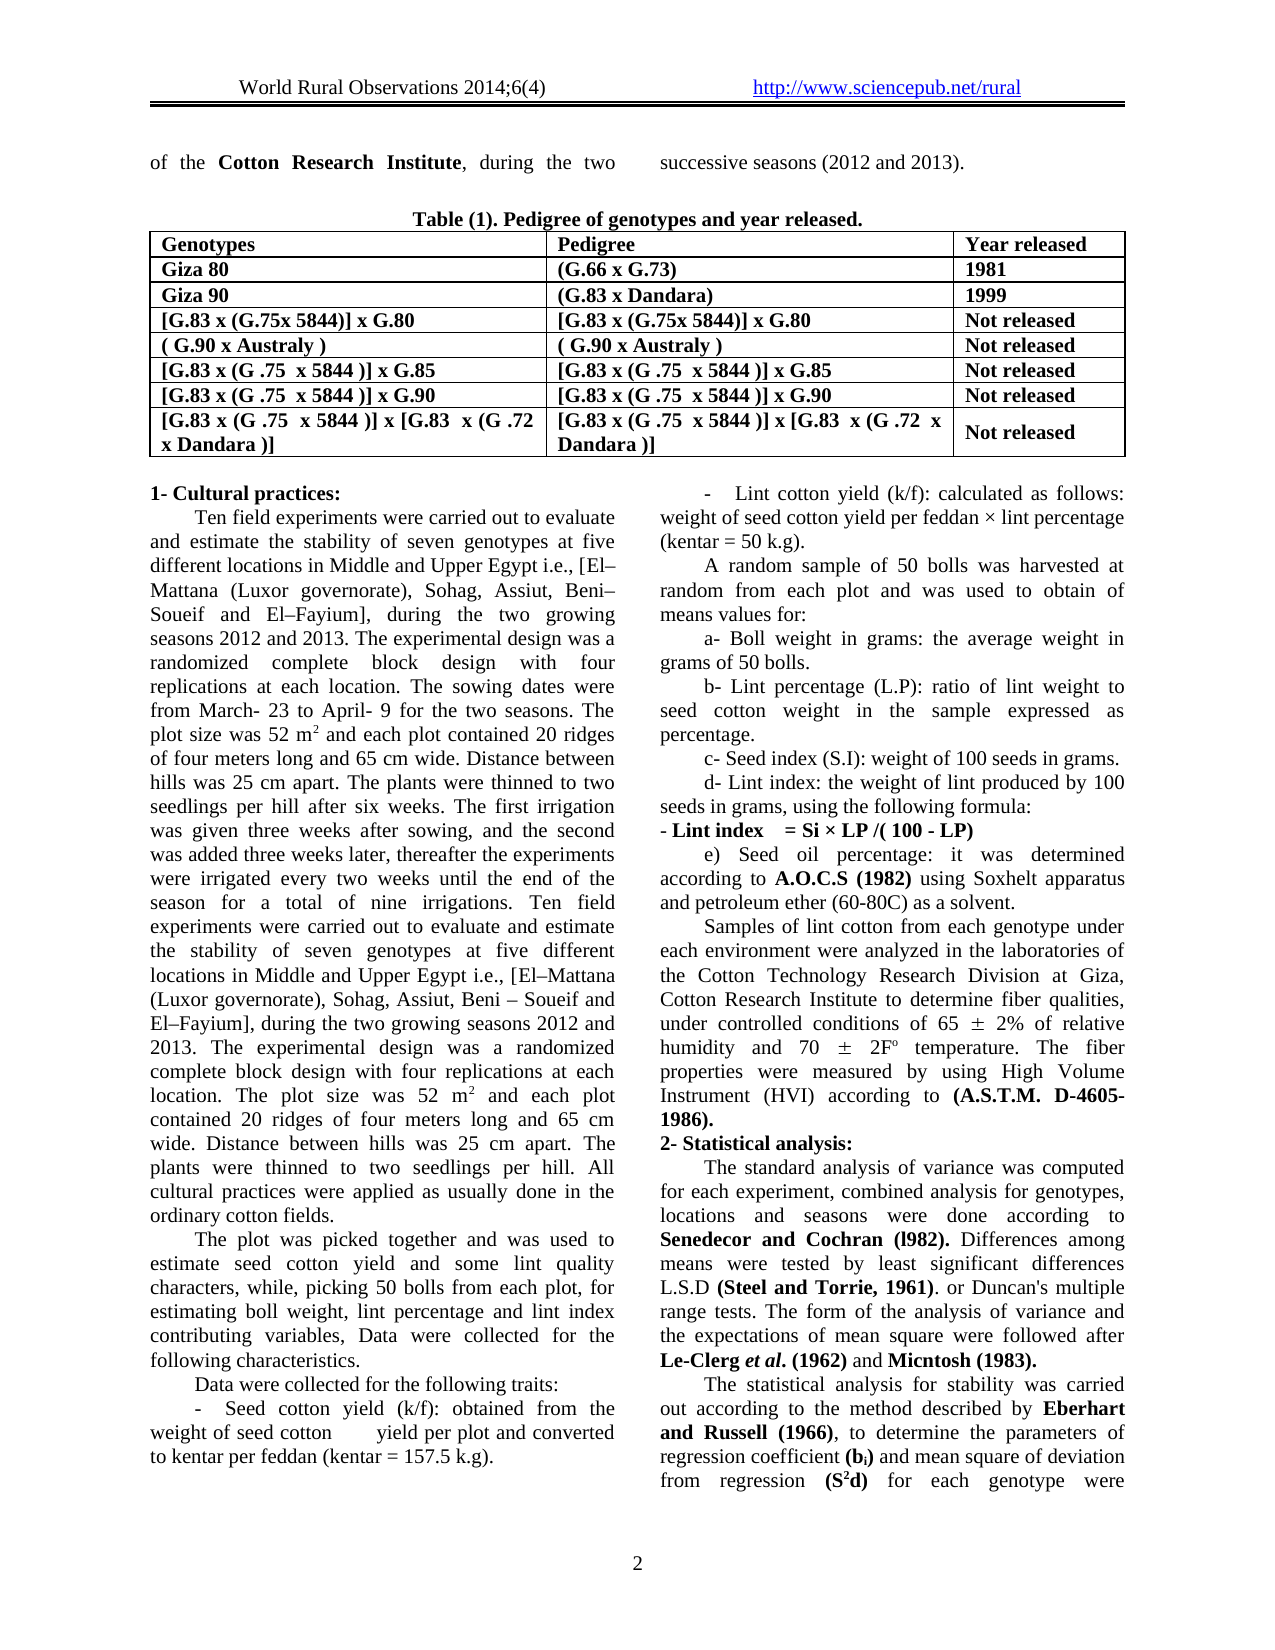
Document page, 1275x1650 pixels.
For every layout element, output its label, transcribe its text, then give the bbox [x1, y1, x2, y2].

table_cell [G.83 x (G .75 x 5844 )] x G.85 [151, 358, 546, 382]
list Lint cotton yield (k/f): calculated as follows: weight of seed cotton yield per feddan × lint percentage (kentar = 50 k.g). [660, 481, 1125, 553]
text e) Seed oil percentage: it was determined according to A.O.C.S (1982) using Soxhelt apparatus and petroleum ether (60-) as a solvent. [660, 842, 1125, 914]
table_header Pedigree [547, 232, 953, 256]
table_cell [G.83 x (G .75 x 5844 )] x G.90 [151, 383, 546, 407]
table_cell (G.83 x Dandara) [547, 283, 953, 307]
table_cell [G.83 x (G .75 x 5844 )] x [G.83 x (G .72 x Dandara )] [151, 408, 546, 456]
table_cell ( G.90 x Australy ) [547, 333, 953, 357]
table_cell [G.83 x (G .75 x 5844 )] x G.90 [547, 383, 953, 407]
table_cell ( G.90 x Australy ) [151, 333, 546, 357]
text Data were collected for the following traits: [150, 1372, 615, 1396]
text - Lint index = Si × LP /( 100 - LP) [660, 818, 1125, 842]
table_cell 1999 [954, 283, 1124, 307]
table_cell [G.83 x (G .75 x 5844 )] x [G.83 x (G .72 x Dandara )] [547, 408, 953, 456]
text Ten field experiments were carried out to evaluate and estimate the stability of seven genotypes at five different locations in Middle and Upper Egypt i.e., [El–Mattana (Luxor governorate), Sohag, Assiut, Beni–Soueif and El–Fayium], during the two growing seasons 2012 and 2013. The experimental design was a randomized complete block design with four replications at each location. The sowing dates were from March- 23 to April- 9 for the two seasons. The plot size was and each plot contained 20 ridges of four meters long and wide. Distance between hills was apart. The plants were thinned to two seedlings per hill after six weeks. The first irrigation was given three weeks after sowing, and the second was added three weeks later, thereafter the experiments were irrigated every two weeks until the end of the season for a total of nine irrigations. Ten field experiments were carried out to evaluate and estimate the stability of seven genotypes at five different locations in Middle and Upper Egypt i.e., [El–Mattana (Luxor governorate), Sohag, Assiut, Beni – Soueif and El–Fayium], during the two growing seasons 2012 and 2013. The experimental design was a randomized complete block design with four replications at each location. The plot size was and each plot contained 20 ridges of four meters long and wide. Distance between hills was apart. The plants were thinned to two seedlings per hill. All cultural practices were applied as usually done in the ordinary cotton fields. [150, 505, 615, 1227]
table_cell Not released [954, 333, 1124, 357]
text The plot was picked together and was used to estimate seed cotton yield and some lint quality characters, while, picking 50 bolls from each plot, for estimating boll weight, lint percentage and lint index contributing variables, Data were collected for the following characteristics. [150, 1227, 615, 1372]
text Table (1). Pedigree of genotypes and year released. [150, 207, 1125, 231]
text b- Lint percentage (L.P): ratio of lint weight to seed cotton weight in the sample expressed as percentage. [660, 674, 1125, 746]
text c- Seed index (S.I): weight of 100 seeds in grams. [660, 746, 1125, 770]
table_cell Giza 80 [151, 258, 546, 281]
table_cell [G.83 x (G.75x 5844)] x G.80 [151, 308, 546, 332]
table_cell [G.83 x (G.75x 5844)] x G.80 [547, 308, 953, 332]
text The standard analysis of variance was computed for each experiment, combined analysis for genotypes, locations and seasons were done according to Senedecor and Cochran (l982). Differences among means were tested by least significant differences L.S.D (Steel and Torrie, 1961). or Duncan's multiple range tests. The form of the analysis of variance and the expectations of mean square were followed after Le-Clerg et al. (1962) and Micntosh (1983). [660, 1155, 1125, 1372]
text 1- Cultural practices: [150, 481, 615, 505]
text A random sample of 50 bolls was harvested at random from each plot and was used to obtain of means values for: [660, 553, 1125, 626]
table_header Year released [954, 232, 1124, 256]
text a- Boll weight in grams: the average weight in grams of 50 bolls. [660, 626, 1125, 674]
table_cell [G.83 x (G .75 x 5844 )] x G.85 [547, 358, 953, 382]
table_header Genotypes [151, 232, 546, 256]
text d- Lint index: the weight of lint produced by 100 seeds in grams, using the following formula: [660, 770, 1125, 818]
text 2- Statistical analysis: [660, 1131, 1125, 1155]
table_cell Giza 90 [151, 283, 546, 307]
table_cell Not released [954, 408, 1124, 456]
table_cell Not released [954, 358, 1124, 382]
table_cell Not released [954, 383, 1124, 407]
table_cell 1981 [954, 258, 1124, 281]
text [660, 150, 1125, 174]
table_cell Not released [954, 308, 1124, 332]
text Samples of lint cotton from each genotype under each environment were analyzed in the laboratories of the Cotton Technology Research Division at Giza, Cotton Research Institute to determine fiber qualities, under controlled conditions of 65 2% of relative humidity and 70 2Fo temperature. The fiber properties were measured by using High Volume Instrument (HVI) according to (A.S.T.M. D-4605-1986). [660, 914, 1125, 1131]
list Seed cotton yield (k/f): obtained from the weight of seed cotton yield per plot and converted to kentar per feddan (kentar = 157.5 k.g). [150, 1396, 615, 1468]
table_cell (G.66 x G.73) [547, 258, 953, 281]
